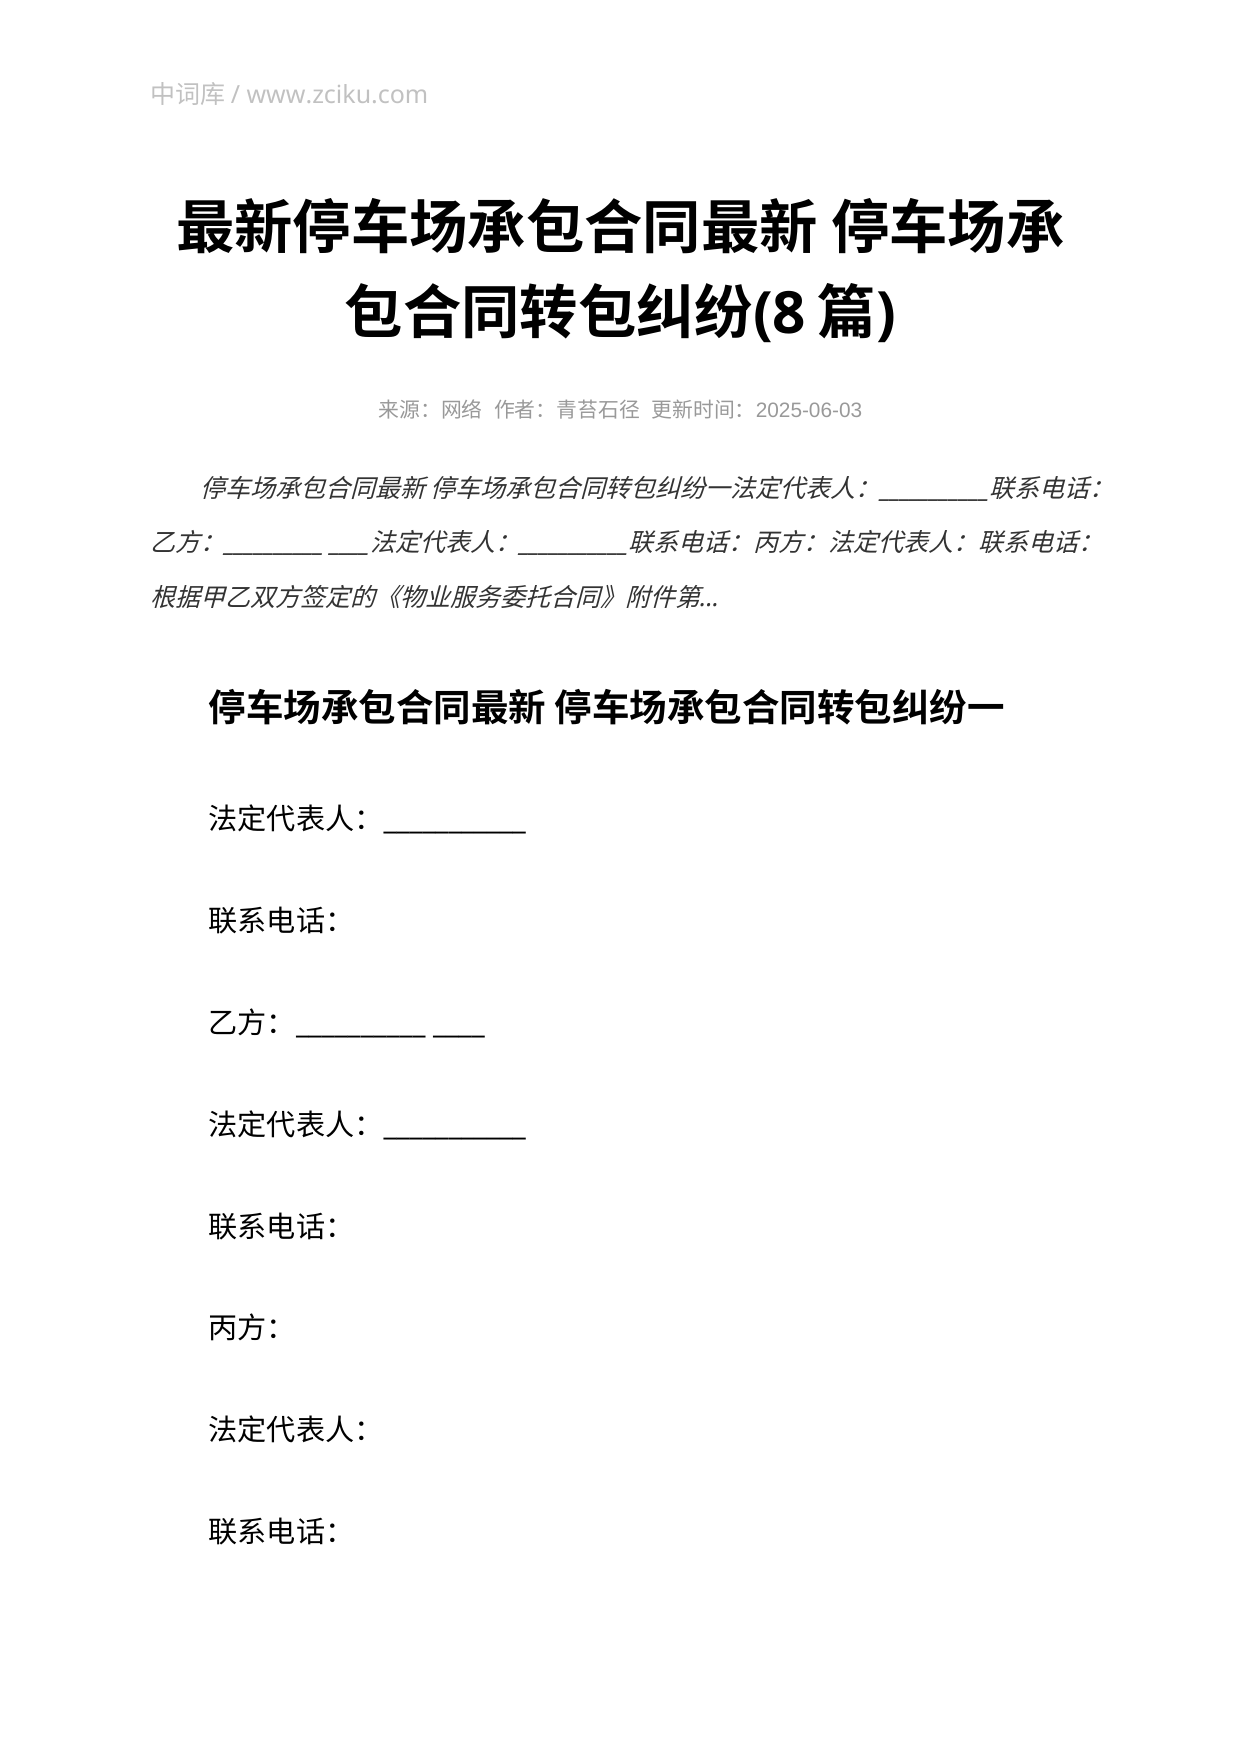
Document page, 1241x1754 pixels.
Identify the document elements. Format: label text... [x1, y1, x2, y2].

text 法定代表人：___________ [150, 1101, 1090, 1144]
text 法定代表人：___________ [150, 796, 1090, 838]
text 来源：网络 作者：青苔石径 更新时间：2025-06-03 [150, 397, 1090, 421]
subtitle 最新停车场承包合同最新 停车场承包合同转包纠纷(8篇) [150, 181, 1090, 351]
text 联系电话： [150, 898, 1090, 940]
text 丙方： [150, 1305, 1090, 1347]
text 停车场承包合同最新 停车场承包合同转包纠纷一 [150, 678, 1090, 732]
text 联系电话： [150, 1509, 1090, 1551]
text 法定代表人： [150, 1407, 1090, 1449]
text 联系电话： [150, 1203, 1090, 1246]
text 乙方：__________ ____ [150, 999, 1090, 1042]
text 停车场承包合同最新 停车场承包合同转包纠纷一法定代表人：___________联系电话：乙方：__________ ____法定代表人：___________联系电话：丙方：法定代表人：联系电话：根据甲乙双方签定的《物业服务委托合同》附件第... [150, 468, 1090, 613]
